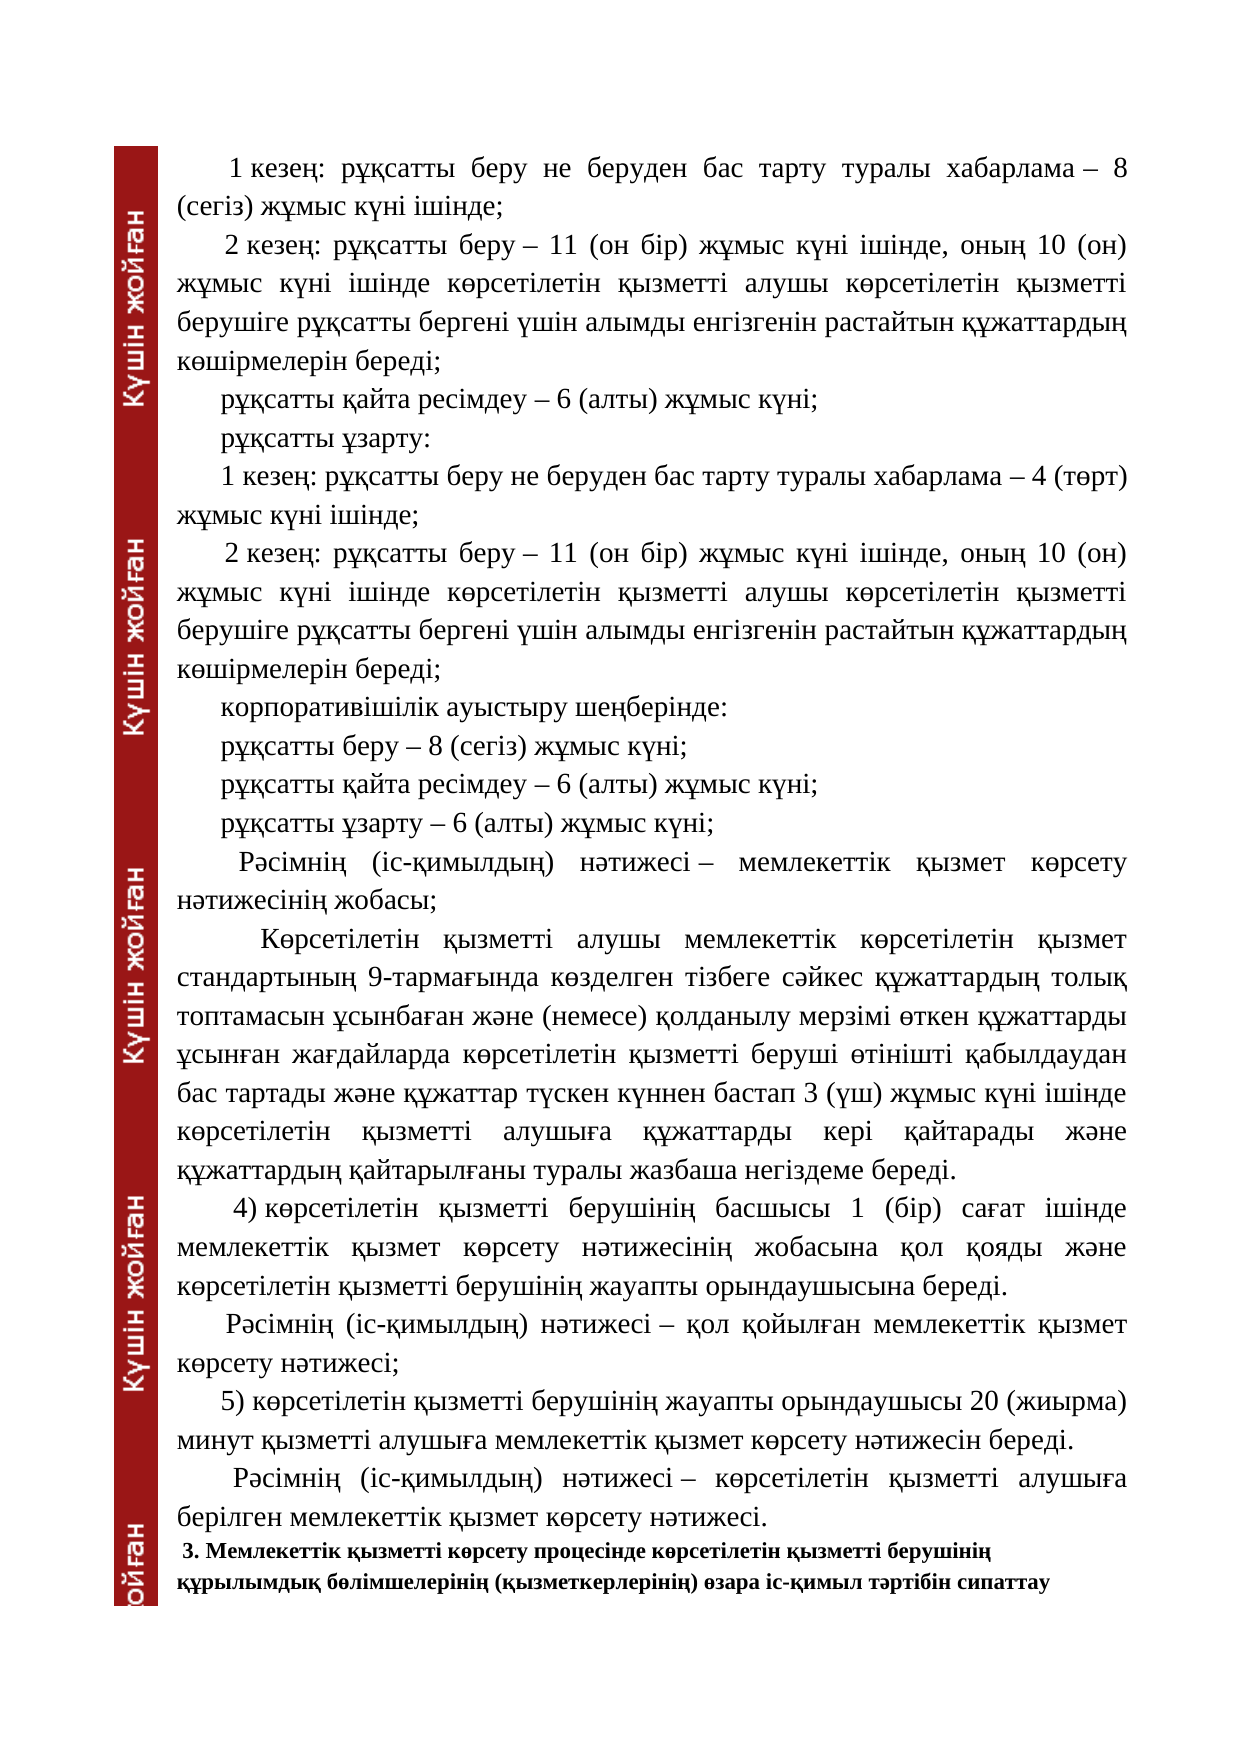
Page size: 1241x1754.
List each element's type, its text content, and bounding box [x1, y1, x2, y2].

text Рәсімнің (іс-қимылдың) нәтижесі – мемлекеттік қызмет көрсету нәтижесінің жобасы; [112, 844, 1128, 916]
picture [114, 453, 158, 458]
text 5) көрсетілетін қызметті берушінің жауапты орындаушысы 20 (жиырма) минут қызметті алушыға мемлекеттік қызмет көрсету нәтижесін береді. [112, 1383, 1128, 1455]
text 2 кезең: рұқсатты беру – 11 (он бір) жұмыс күні ішінде, оның 10 (он) жұмыс күні ішінде көрсетілетін қызметті алушы көрсетілетін қызметті берушіге рұқсатты бергені үшін алымды енгізгенін растайтын құжаттардың көшірмелерін береді; [112, 227, 1128, 376]
picture [114, 415, 158, 420]
text 2 кезең: рұқсатты беру – 11 (он бір) жұмыс күні ішінде, оның 10 (он) жұмыс күні ішінде көрсетілетін қызметті алушы көрсетілетін қызметті берушіге рұқсатты бергені үшін алымды енгізгенін растайтын құжаттардың көшірмелерін береді; [112, 535, 1128, 684]
text корпоративішілік ауыстыру шеңберінде: [112, 689, 1128, 723]
picture [114, 1301, 158, 1306]
picture [114, 839, 158, 844]
picture [114, 146, 158, 150]
text рұқсатты қайта ресімдеу – 6 (алты) жұмыс күні; [112, 381, 1128, 415]
text 3. Мемлекеттік қызметті көрсету процесінде көрсетілетін қызметті берушінің құрылымдық бөлімшелерінің (қызметкерлерінің) өзара іс-қимыл тәртібін сипаттау [112, 1537, 1128, 1594]
picture [114, 800, 158, 805]
picture [114, 723, 158, 728]
text Рәсімнің (іс-қимылдың) нәтижесі – көрсетілетін қызметті алушыға берілген мемлекеттік қызмет көрсету нәтижесі. [112, 1460, 1128, 1532]
text Көрсетілетін қызметті алушы мемлекеттік көрсетілетін қызмет стандартының 9-тармағында көзделген тізбеге сәйкес құжаттардың толық топтамасын ұсынбаған және (немесе) қолданылу мерзімі өткен құжаттарды ұсынған жағдайларда көрсетілетін қызметті беруші өтінішті қабылдаудан бас тартады және құжаттар түскен күннен бастап 3 (үш) жұмыс күні ішінде көрсетілетін қызметті алушыға құжаттарды кері қайтарады және құжаттардың қайтарылғаны туралы жазбаша негіздеме береді. [112, 921, 1128, 1186]
picture [114, 916, 158, 921]
picture [114, 222, 158, 227]
picture [114, 530, 158, 535]
picture [114, 376, 158, 381]
text Рәсімнің (іс-қимылдың) нәтижесі – қол қойылған мемлекеттік қызмет көрсету нәтижесі; [112, 1306, 1128, 1378]
picture [114, 1594, 158, 1606]
picture [114, 1532, 158, 1537]
text рұқсатты ұзарту – 6 (алты) жұмыс күні; [112, 805, 1128, 839]
picture [114, 684, 158, 689]
text 1 кезең: рұқсатты беру не беруден бас тарту туралы хабарлама – 8 (сегіз) жұмыс күні ішінде; [112, 150, 1128, 222]
text рұқсатты ұзарту: [112, 420, 1128, 453]
text 1 кезең: рұқсатты беру не беруден бас тарту туралы хабарлама – 4 (төрт) жұмыс күні ішінде; [112, 458, 1128, 530]
picture [114, 1186, 158, 1191]
text рұқсатты беру – 8 (сегіз) жұмыс күні; [112, 728, 1128, 762]
text рұқсатты қайта ресімдеу – 6 (алты) жұмыс күні; [112, 767, 1128, 800]
text 4) көрсетілетін қызметті берушінің басшысы 1 (бір) сағат ішінде мемлекеттік қызмет көрсету нәтижесінің жобасына қол қояды және көрсетілетін қызметті берушінің жауапты орындаушысына береді. [112, 1191, 1128, 1301]
picture [114, 1378, 158, 1383]
picture [114, 1455, 158, 1460]
picture [114, 762, 158, 767]
